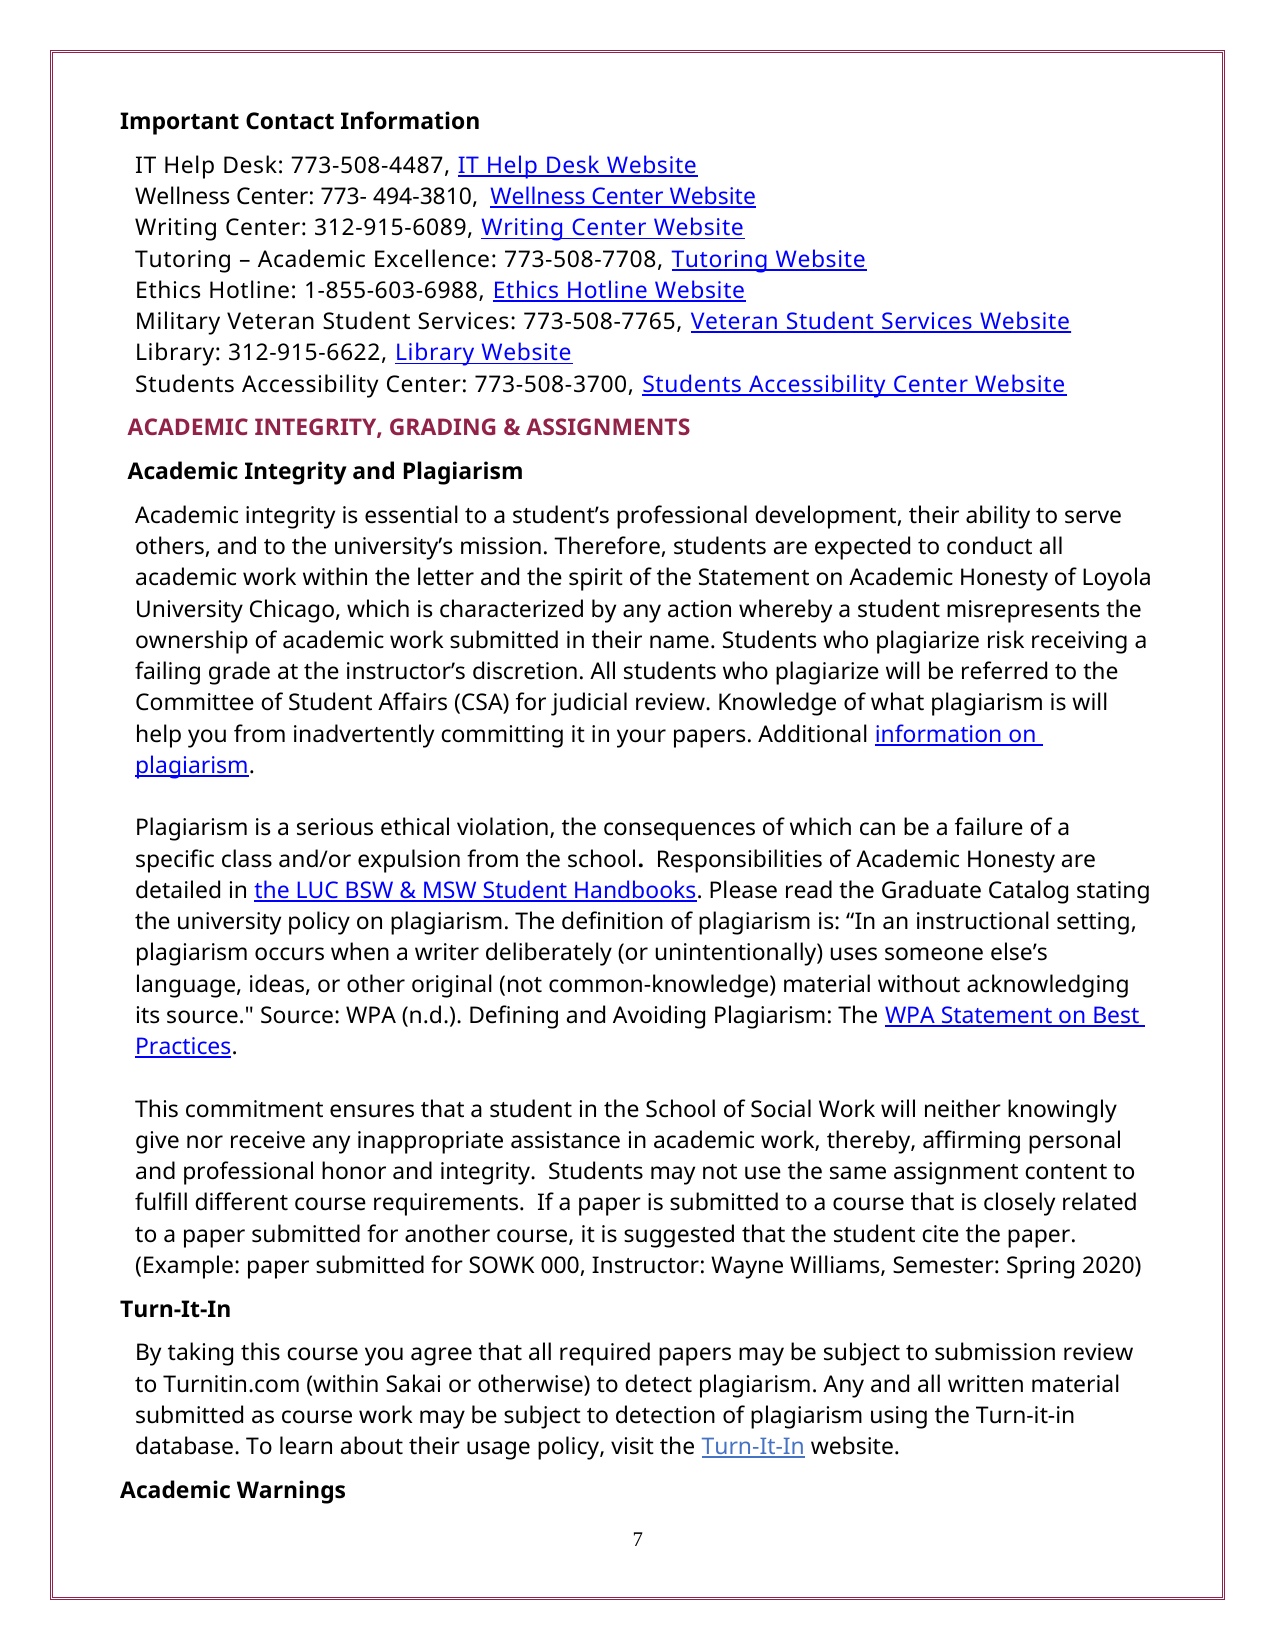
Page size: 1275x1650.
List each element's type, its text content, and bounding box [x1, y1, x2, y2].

text Academic Warnings [120, 1474, 1155, 1505]
text IT Help Desk: 773-508-4487, IT Help Desk Website [135, 149, 1155, 180]
text Plagiarism is a serious ethical violation, the consequences of which can be a failure of a specific class and/or expulsion from the school. Responsibilities of Academic Honesty are detailed in the LUC BSW & MSW Student Handbooks. Please read the Graduate Catalog stating the university policy on plagiarism. The definition of plagiarism is: “In an instructional setting, plagiarism occurs when a writer deliberately (or unintentionally) uses someone else’s language, ideas, or other original (not common-knowledge) material without acknowledging its source." Source: WPA (n.d.). Defining and Avoiding Plagiarism: The WPA Statement on Best Practices. [135, 811, 1155, 1061]
text ACADEMIC INTEGRITY, GRADING & ASSIGNMENTS [120, 411, 1155, 442]
text Turn-It-In [120, 1292, 1155, 1324]
text Important Contact Information [120, 105, 1155, 136]
text By taking this course you agree that all required papers may be subject to submission review to Turnitin.com (within Sakai or otherwise) to detect plagiarism. Any and all written material submitted as course work may be subject to detection of plagiarism using the Turn-it-in database. To learn about their usage policy, visit the Turn-It-In website. [135, 1336, 1155, 1461]
text Academic Integrity and Plagiarism [120, 455, 1155, 486]
text Wellness Center: 773- 494-3810, Wellness Center Website Writing Center: 312-915-6089, Writing Center Website Tutoring – Academic Excellence: 773-508-7708, Tutoring Website Ethics Hotline: 1-855-603-6988, Ethics Hotline Website Military Veteran Student Services: 773-508-7765, Veteran Student Services Website Library: 312-915-6622, Library Website [135, 180, 1155, 367]
text Students Accessibility Center: 773-508-3700, Students Accessibility Center Website [135, 367, 1155, 399]
text Academic integrity is essential to a student’s professional development, their ability to serve others, and to the university’s mission. Therefore, students are expected to conduct all academic work within the letter and the spirit of the Statement on Academic Honesty of Loyola University Chicago, which is characterized by any action whereby a student misrepresents the ownership of academic work submitted in their name. Students who plagiarize risk receiving a failing grade at the instructor’s discretion. All students who plagiarize will be referred to the Committee of Student Affairs (CSA) for judicial review. Knowledge of what plagiarism is will help you from inadvertently committing it in your papers. Additional information on plagiarism. [135, 499, 1155, 780]
text This commitment ensures that a student in the School of Social Work will neither knowingly give nor receive any inappropriate assistance in academic work, thereby, affirming personal and professional honor and integrity. Students may not use the same assignment content to fulfill different course requirements. If a paper is submitted to a course that is closely related to a paper submitted for another course, it is suggested that the student cite the paper. (Example: paper submitted for SOWK 000, Instructor: Wayne Williams, Semester: Spring 2020) [135, 1092, 1155, 1280]
